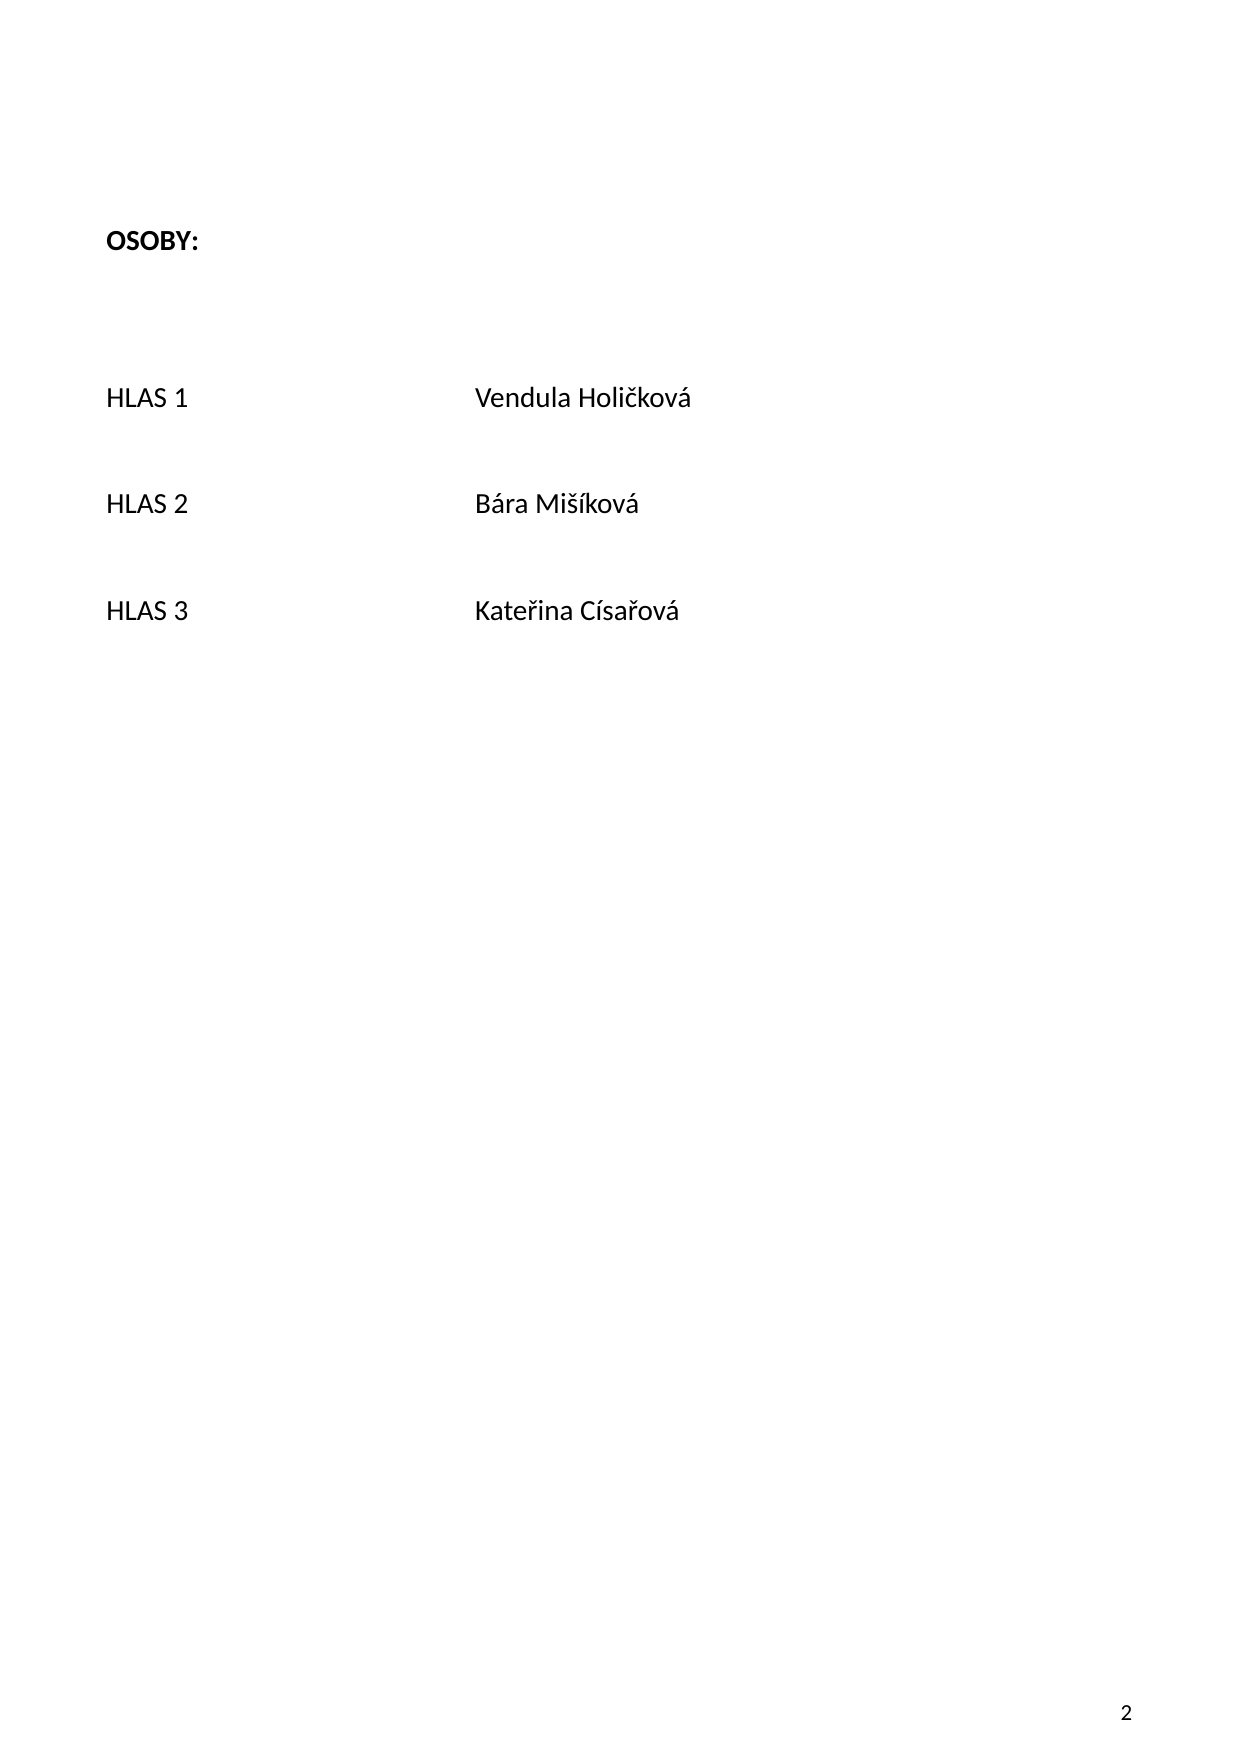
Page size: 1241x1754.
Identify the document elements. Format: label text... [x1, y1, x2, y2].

text HLAS 3 Kateřina Císařová [106, 592, 1132, 628]
text HLAS 1 Vendula Holičková [106, 379, 1132, 414]
text HLAS 2 Bára Mišíková [106, 486, 1132, 521]
text OSOBY: [106, 222, 1117, 258]
